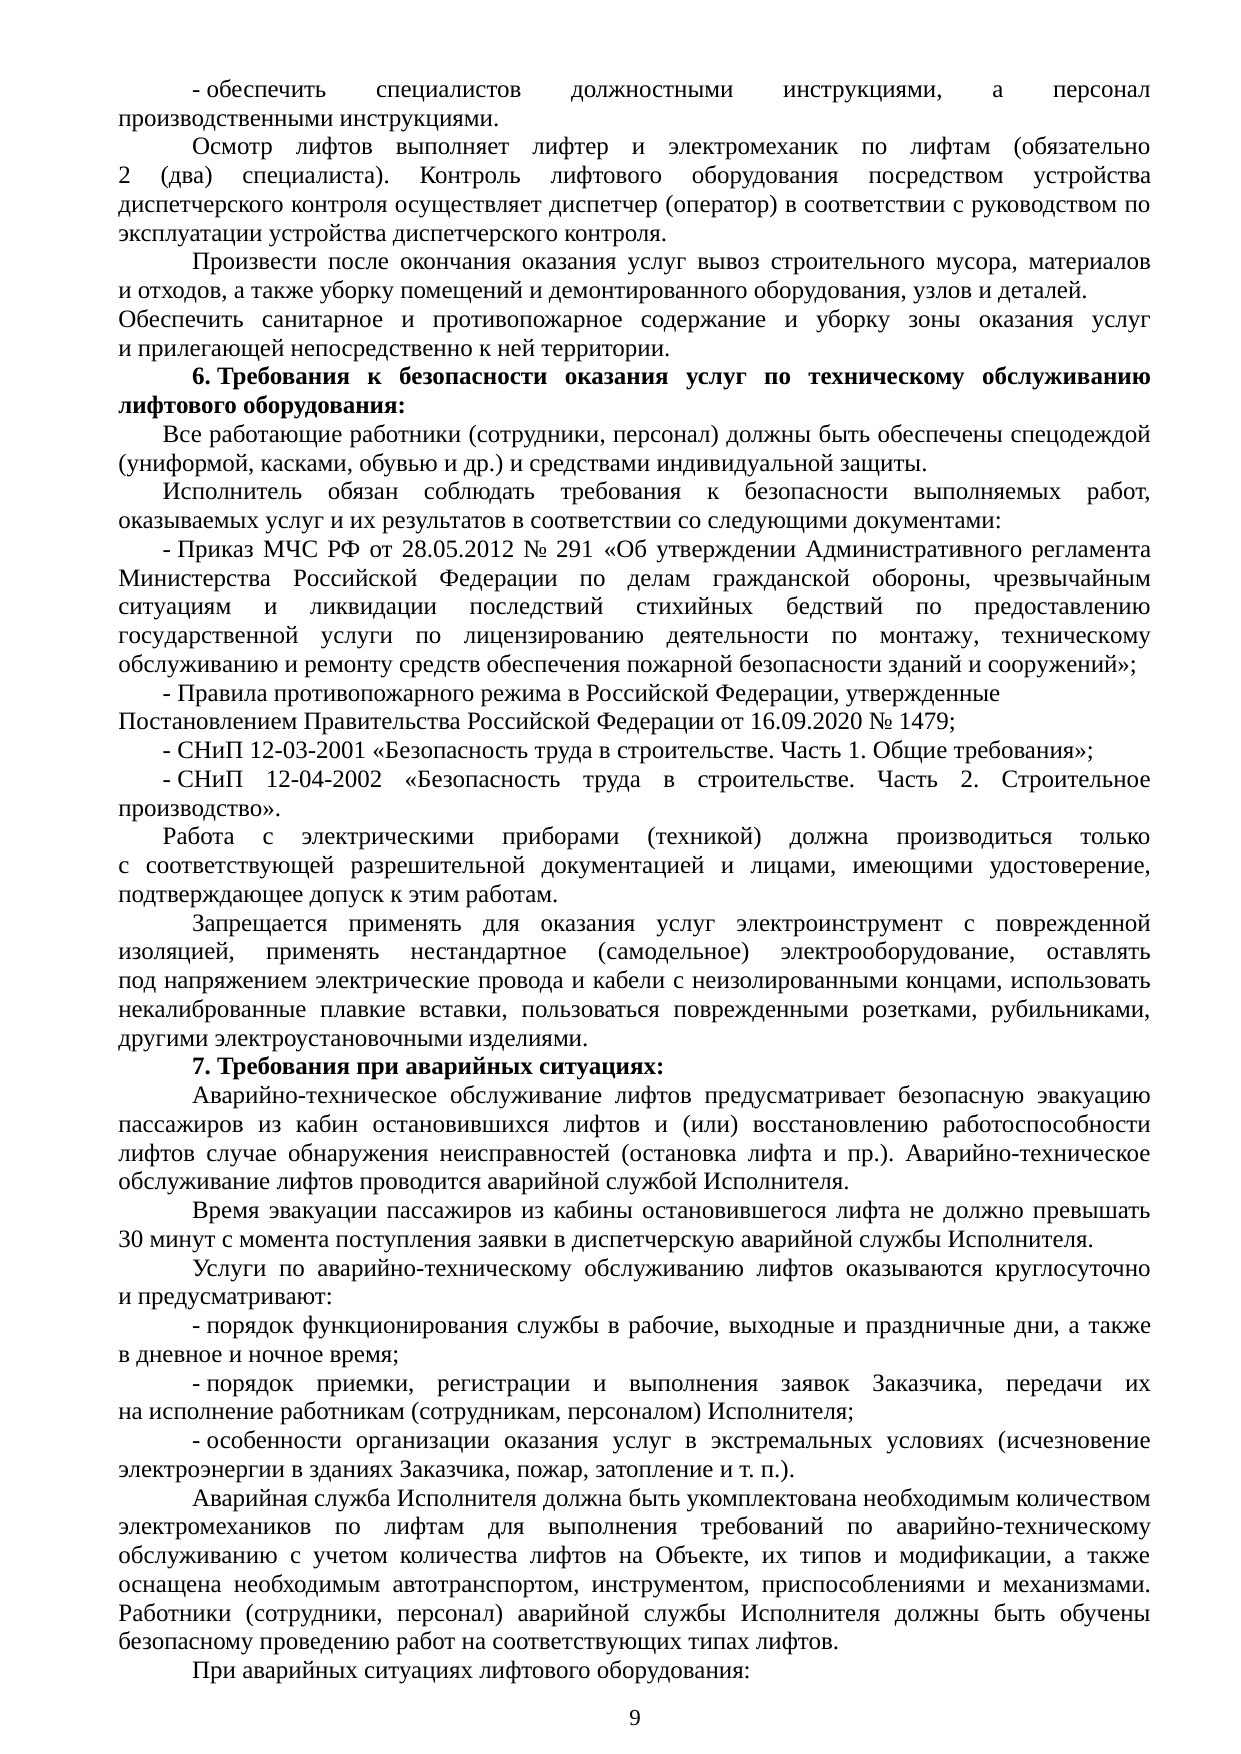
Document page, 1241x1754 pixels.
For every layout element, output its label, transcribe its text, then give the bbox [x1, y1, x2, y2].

text 6. Требования к безопасности оказания услуг по техническому обслуживанию лифтового оборудования: [118, 361, 1152, 419]
text Аварийная служба Исполнителя должна быть укомплектована необходимым количеством электромехаников по лифтам для выполнения требований по аварийно-техническому обслуживанию с учетом количества лифтов на Объекте, их типов и модификации, а также оснащена необходимым автотранспортом, инструментом, приспособлениями и механизмами. Работники (сотрудники, персонал) аварийной службы Исполнителя должны быть обучены безопасному проведению работ на соответствующих типах лифтов. [118, 1483, 1152, 1655]
text - обеспечить специалистов должностными инструкциями, а персонал производственными инструкциями. [118, 74, 1152, 131]
text Произвести после окончания оказания услуг вывоз строительного мусора, материалов и отходов, а также уборку помещений и демонтированного оборудования, узлов и деталей. [118, 246, 1152, 304]
text Время эвакуации пассажиров из кабины остановившегося лифта не должно превышать 30 минут с момента поступления заявки в диспетчерскую аварийной службы Исполнителя. [118, 1195, 1152, 1253]
text - Приказ МЧС РФ от 28.05.2012 № 291 «Об утверждении Административного регламента Министерства Российской Федерации по делам гражданской обороны, чрезвычайным ситуациям и ликвидации последствий стихийных бедствий по предоставлению государственной услуги по лицензированию деятельности по монтажу, техническому обслуживанию и ремонту средств обеспечения пожарной безопасности зданий и сооружений»; [118, 534, 1152, 678]
text - порядок приемки, регистрации и выполнения заявок Заказчика, передачи их на исполнение работникам (сотрудникам, персоналом) Исполнителя; [118, 1368, 1152, 1425]
text - порядок функционирования службы в рабочие, выходные и праздничные дни, а также в дневное и ночное время; [118, 1310, 1152, 1368]
text Работа с электрическими приборами (техникой) должна производиться только с соответствующей разрешительной документацией и лицами, имеющими удостоверение, подтверждающее допуск к этим работам. [118, 821, 1152, 908]
text Исполнитель обязан соблюдать требования к безопасности выполняемых работ, оказываемых услуг и их результатов в соответствии со следующими документами: [118, 476, 1152, 534]
text - Правила противопожарного режима в Российской Федерации, утвержденные Постановлением Правительства Российской Федерации от 16.09.2020 № 1479; [118, 678, 1152, 735]
text Аварийно-техническое обслуживание лифтов предусматривает безопасную эвакуацию пассажиров из кабин остановившихся лифтов и (или) восстановлению работоспособности лифтов случае обнаружения неисправностей (остановка лифта и пр.). Аварийно-техническое обслуживание лифтов проводится аварийной службой Исполнителя. [118, 1080, 1152, 1195]
text Обеспечить санитарное и противопожарное содержание и уборку зоны оказания услуг и прилегающей непосредственно к ней территории. [118, 304, 1152, 361]
text При аварийных ситуациях лифтового оборудования: [118, 1655, 1152, 1684]
text - СНиП 12-03-2001 «Безопасность труда в строительстве. Часть 1. Общие требования»; [118, 735, 1152, 764]
text - СНиП 12-04-2002 «Безопасность труда в строительстве. Часть 2. Строительное производство». [118, 764, 1152, 821]
text Все работающие работники (сотрудники, персонал) должны быть обеспечены спецодеждой (униформой, касками, обувью и др.) и средствами индивидуальной защиты. [118, 419, 1152, 476]
text Запрещается применять для оказания услуг электроинструмент с поврежденной изоляцией, применять нестандартное (самодельное) электрооборудование, оставлять под напряжением электрические провода и кабели с неизолированными концами, использовать некалиброванные плавкие вставки, пользоваться поврежденными розетками, рубильниками, другими электроустановочными изделиями. [118, 908, 1152, 1051]
text 7. Требования при аварийных ситуациях: [118, 1051, 1152, 1080]
text Услуги по аварийно-техническому обслуживанию лифтов оказываются круглосуточно и предусматривают: [118, 1253, 1152, 1310]
text - особенности организации оказания услуг в экстремальных условиях (исчезновение электроэнергии в зданиях Заказчика, пожар, затопление и т. п.). [118, 1425, 1152, 1483]
text Осмотр лифтов выполняет лифтер и электромеханик по лифтам (обязательно 2 (два) специалиста). Контроль лифтового оборудования посредством устройства диспетчерского контроля осуществляет диспетчер (оператор) в соответствии с руководством по эксплуатации устройства диспетчерского контроля. [118, 131, 1152, 246]
